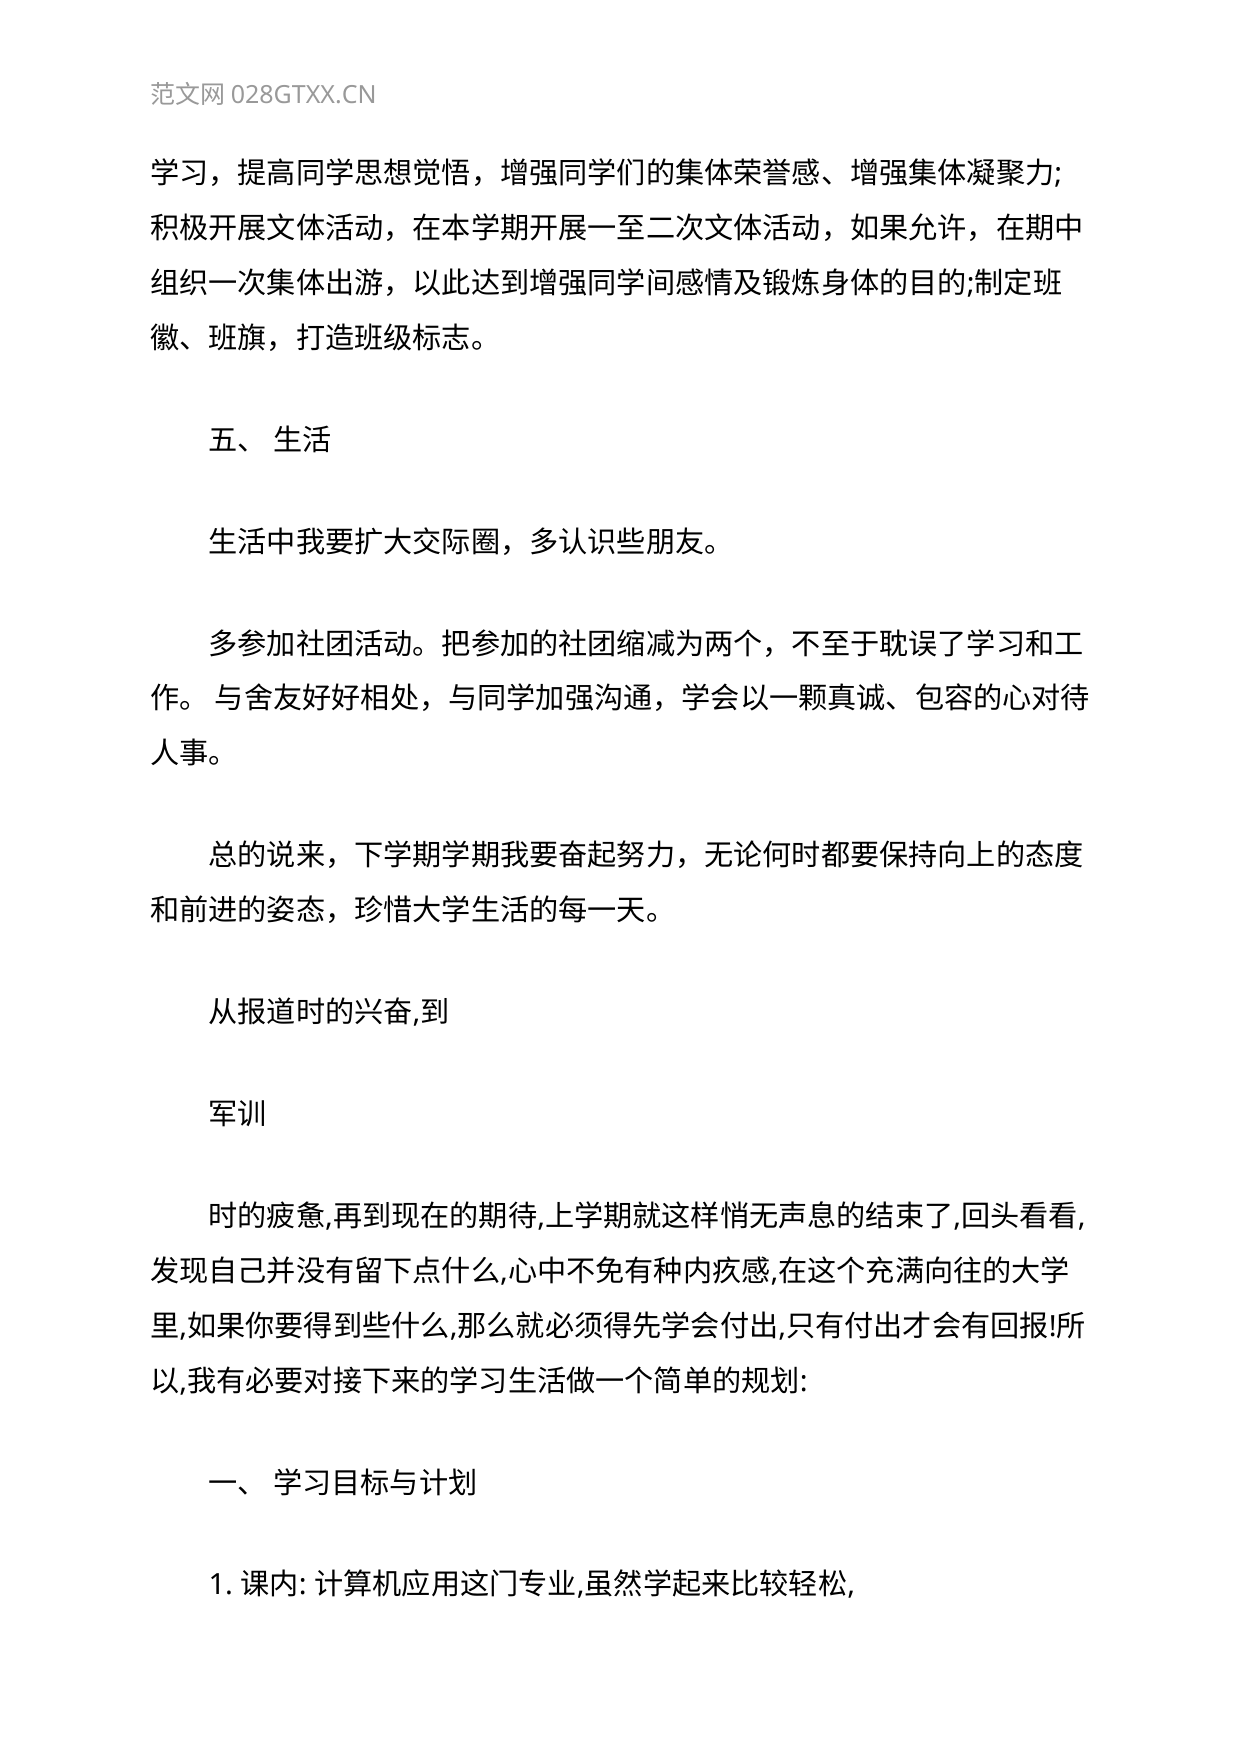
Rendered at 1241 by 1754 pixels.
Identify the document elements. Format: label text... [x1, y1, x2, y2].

text 军训 [150, 1090, 1090, 1133]
text 总的说来，下学期学期我要奋起努力，无论何时都要保持向上的态度和前进的姿态，珍惜大学生活的每一天。 [150, 832, 1090, 929]
text 时的疲惫,再到现在的期待,上学期就这样悄无声息的结束了,回头看看,发现自己并没有留下点什么,心中不免有种内疚感,在这个充满向往的大学里,如果你要得到些什么,那么就必须得先学会付出,只有付出才会有回报!所以,我有必要对接下来的学习生活做一个简单的规划: [150, 1192, 1090, 1399]
text 五、 生活 [150, 417, 1090, 459]
text 1. 课内: 计算机应用这门专业,虽然学起来比较轻松, [150, 1561, 1090, 1603]
text 一、 学习目标与计划 [150, 1459, 1090, 1501]
text 生活中我要扩大交际圈，多认识些朋友。 [150, 518, 1090, 561]
text 从报道时的兴奋,到 [150, 988, 1090, 1031]
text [150, 150, 1090, 357]
text 多参加社团活动。把参加的社团缩减为两个，不至于耽误了学习和工作。 与舍友好好相处，与同学加强沟通，学会以一颗真诚、包容的心对待人事。 [150, 620, 1090, 772]
